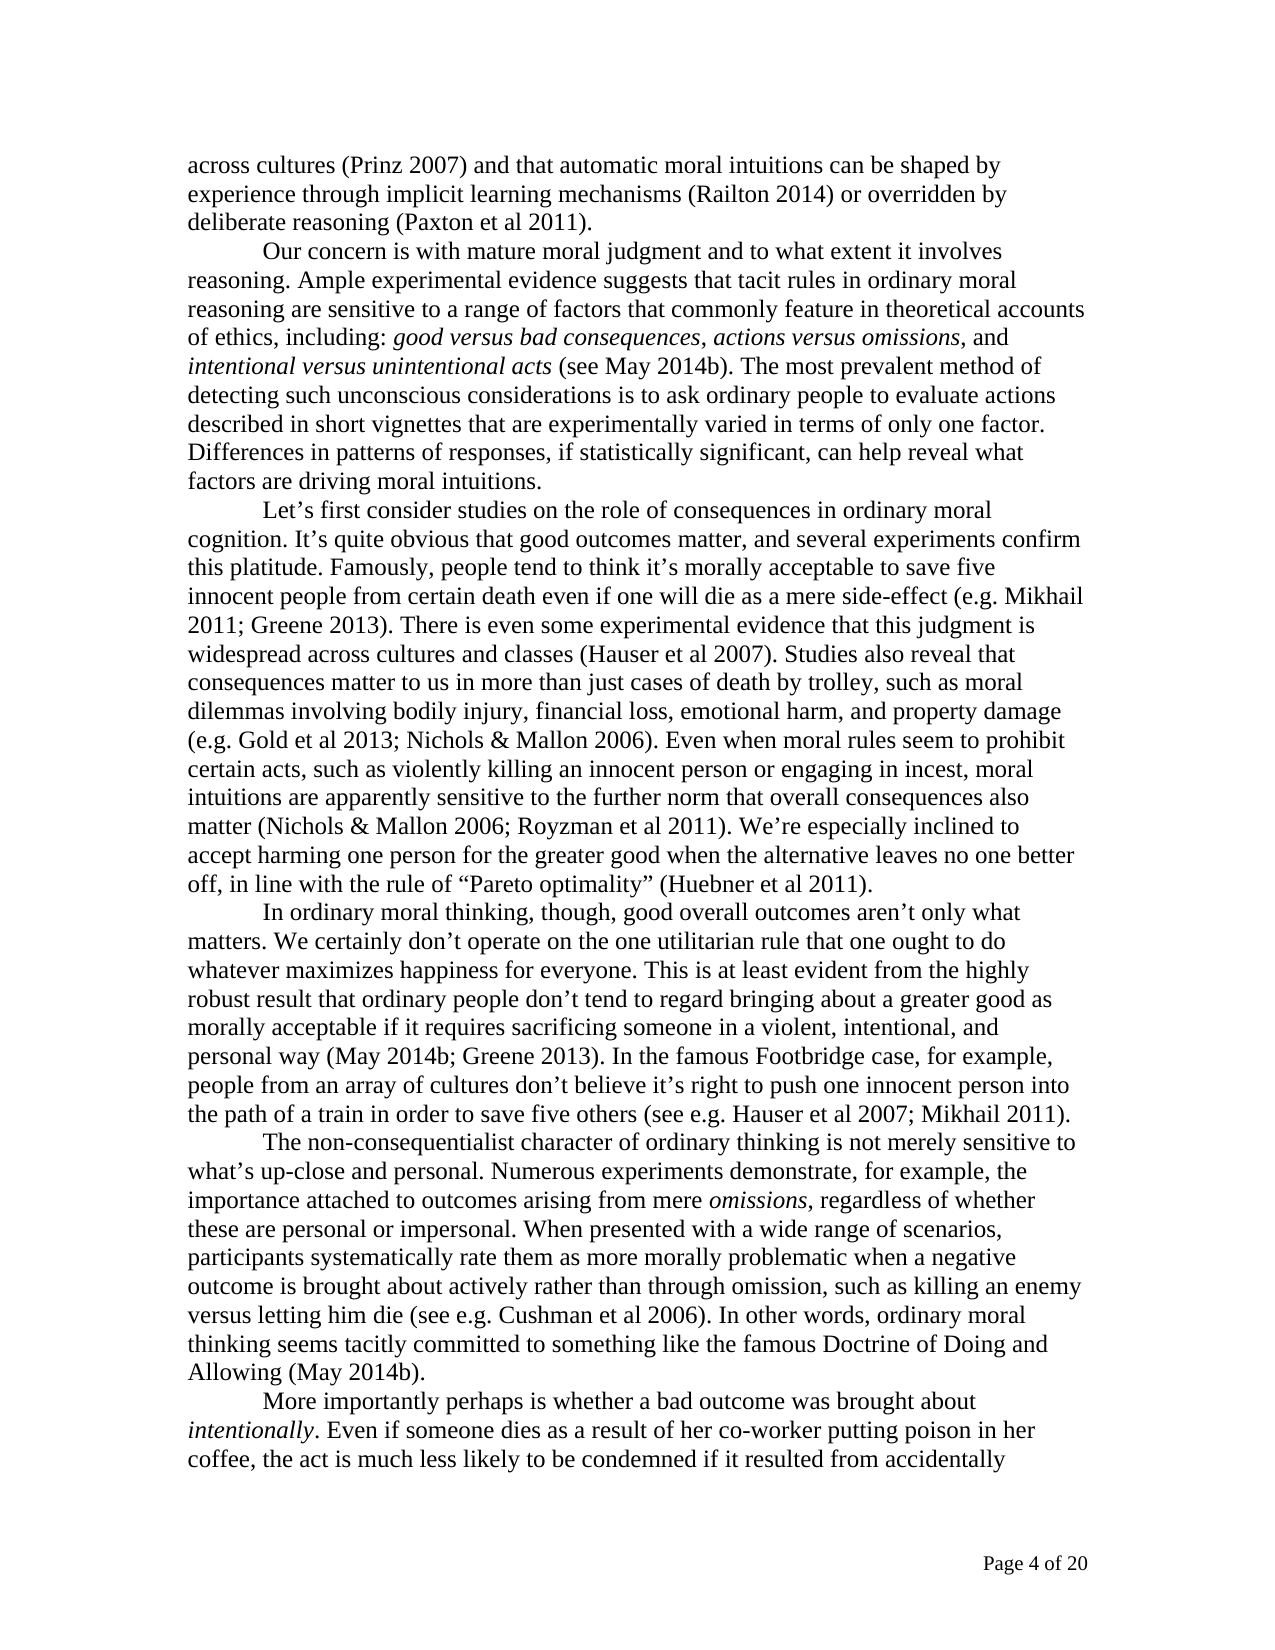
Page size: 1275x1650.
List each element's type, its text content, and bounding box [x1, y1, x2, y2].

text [187, 1386, 1087, 1472]
text In ordinary moral thinking, though, good overall outcomes aren’t only what matters. We certainly don’t operate on the one utilitarian rule that one ought to do whatever maximizes happiness for everyone. This is at least evident from the highly robust result that ordinary people don’t tend to regard bringing about a greater good as morally acceptable if it requires sacrificing someone in a violent, intentional, and personal way (May 2014b; Greene 2013). In the famous Footbridge case, for example, people from an array of cultures don’t believe it’s right to push one innocent person into the path of a train in order to save five others (see e.g. Hauser et al 2007; Mikhail 2011). [187, 897, 1087, 1127]
text Our concern is with mature moral judgment and to what extent it involves reasoning. Ample experimental evidence suggests that tacit rules in ordinary moral reasoning are sensitive to a range of factors that commonly feature in theoretical accounts of ethics, including: good versus bad consequences, actions versus omissions, and intentional versus unintentional acts (see May 2014b). The most prevalent method of detecting such unconscious considerations is to ask ordinary people to evaluate actions described in short vignettes that are experimentally varied in terms of only one factor. Differences in patterns of responses, if statistically significant, can help reveal what factors are driving moral intuitions. [187, 236, 1087, 495]
text Let’s first consider studies on the role of consequences in ordinary moral cognition. It’s quite obvious that good outcomes matter, and several experiments confirm this platitude. Famously, people tend to think it’s morally acceptable to save five innocent people from certain death even if one will die as a mere side-effect (e.g. Mikhail 2011; Greene 2013). There is even some experimental evidence that this judgment is widespread across cultures and classes (Hauser et al 2007). Studies also reveal that consequences matter to us in more than just cases of death by trolley, such as moral dilemmas involving bodily injury, financial loss, emotional harm, and property damage (e.g. Gold et al 2013; Nichols & Mallon 2006). Even when moral rules seem to prohibit certain acts, such as violently killing an innocent person or engaging in incest, moral intuitions are apparently sensitive to the further norm that overall consequences also matter (Nichols & Mallon 2006; Royzman et al 2011). We’re especially inclined to accept harming one person for the greater good when the alternative leaves no one better off, in line with the rule of “Pareto optimality” (Huebner et al 2011). [187, 495, 1087, 897]
text The non-consequentialist character of ordinary thinking is not merely sensitive to what’s up-close and personal. Numerous experiments demonstrate, for example, the importance attached to outcomes arising from mere omissions, regardless of whether these are personal or impersonal. When presented with a wide range of scenarios, participants systematically rate them as more morally problematic when a negative outcome is brought about actively rather than through omission, such as killing an enemy versus letting him die (see e.g. Cushman et al 2006). In other words, ordinary moral thinking seems tacitly committed to something like the famous Doctrine of Doing and Allowing (May 2014b). [187, 1127, 1087, 1386]
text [187, 150, 1087, 236]
